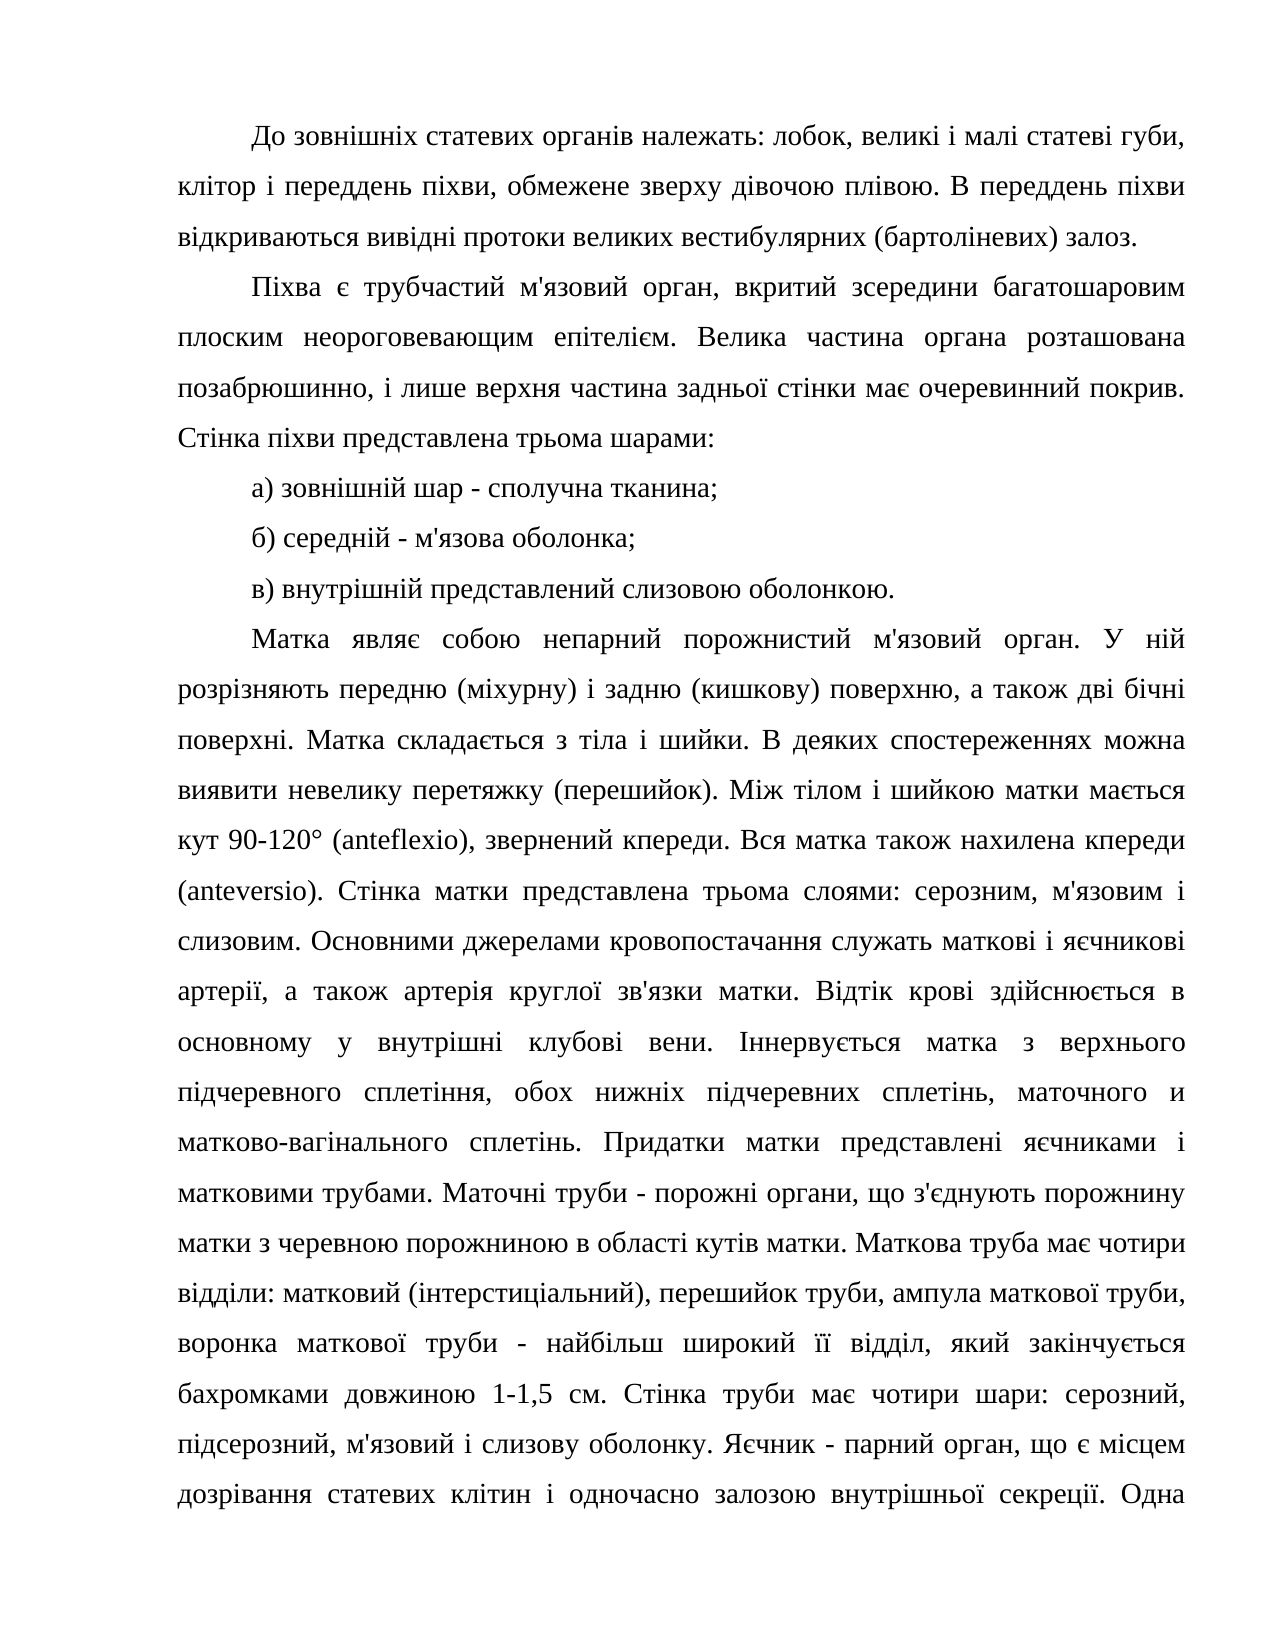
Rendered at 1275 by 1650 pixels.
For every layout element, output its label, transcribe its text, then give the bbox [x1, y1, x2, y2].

text в) внутрішній представлений слизовою оболонкою. [177, 571, 1186, 604]
text б) середній - м'язова оболонка; [177, 521, 1186, 554]
text Піхва є трубчастий м'язовий орган, вкритий зсередини багатошаровим плоским неороговевающим епітелієм. Велика частина органа розташована позабрюшинно, і лише верхня частина задньої стінки має очеревинний покрив. Стінка піхви представлена трьома шарами: [177, 269, 1186, 453]
text а) зовнішній шар - сполучна тканина; [177, 470, 1186, 504]
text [177, 621, 1186, 1510]
text До зовнішніх статевих органів належать: лобок, великі і малі статеві губи, клітор і переддень піхви, обмежене зверху дівочою плівою. В переддень піхви відкриваються вивідні протоки великих вестибулярних (бартоліневих) залоз. [177, 118, 1186, 252]
